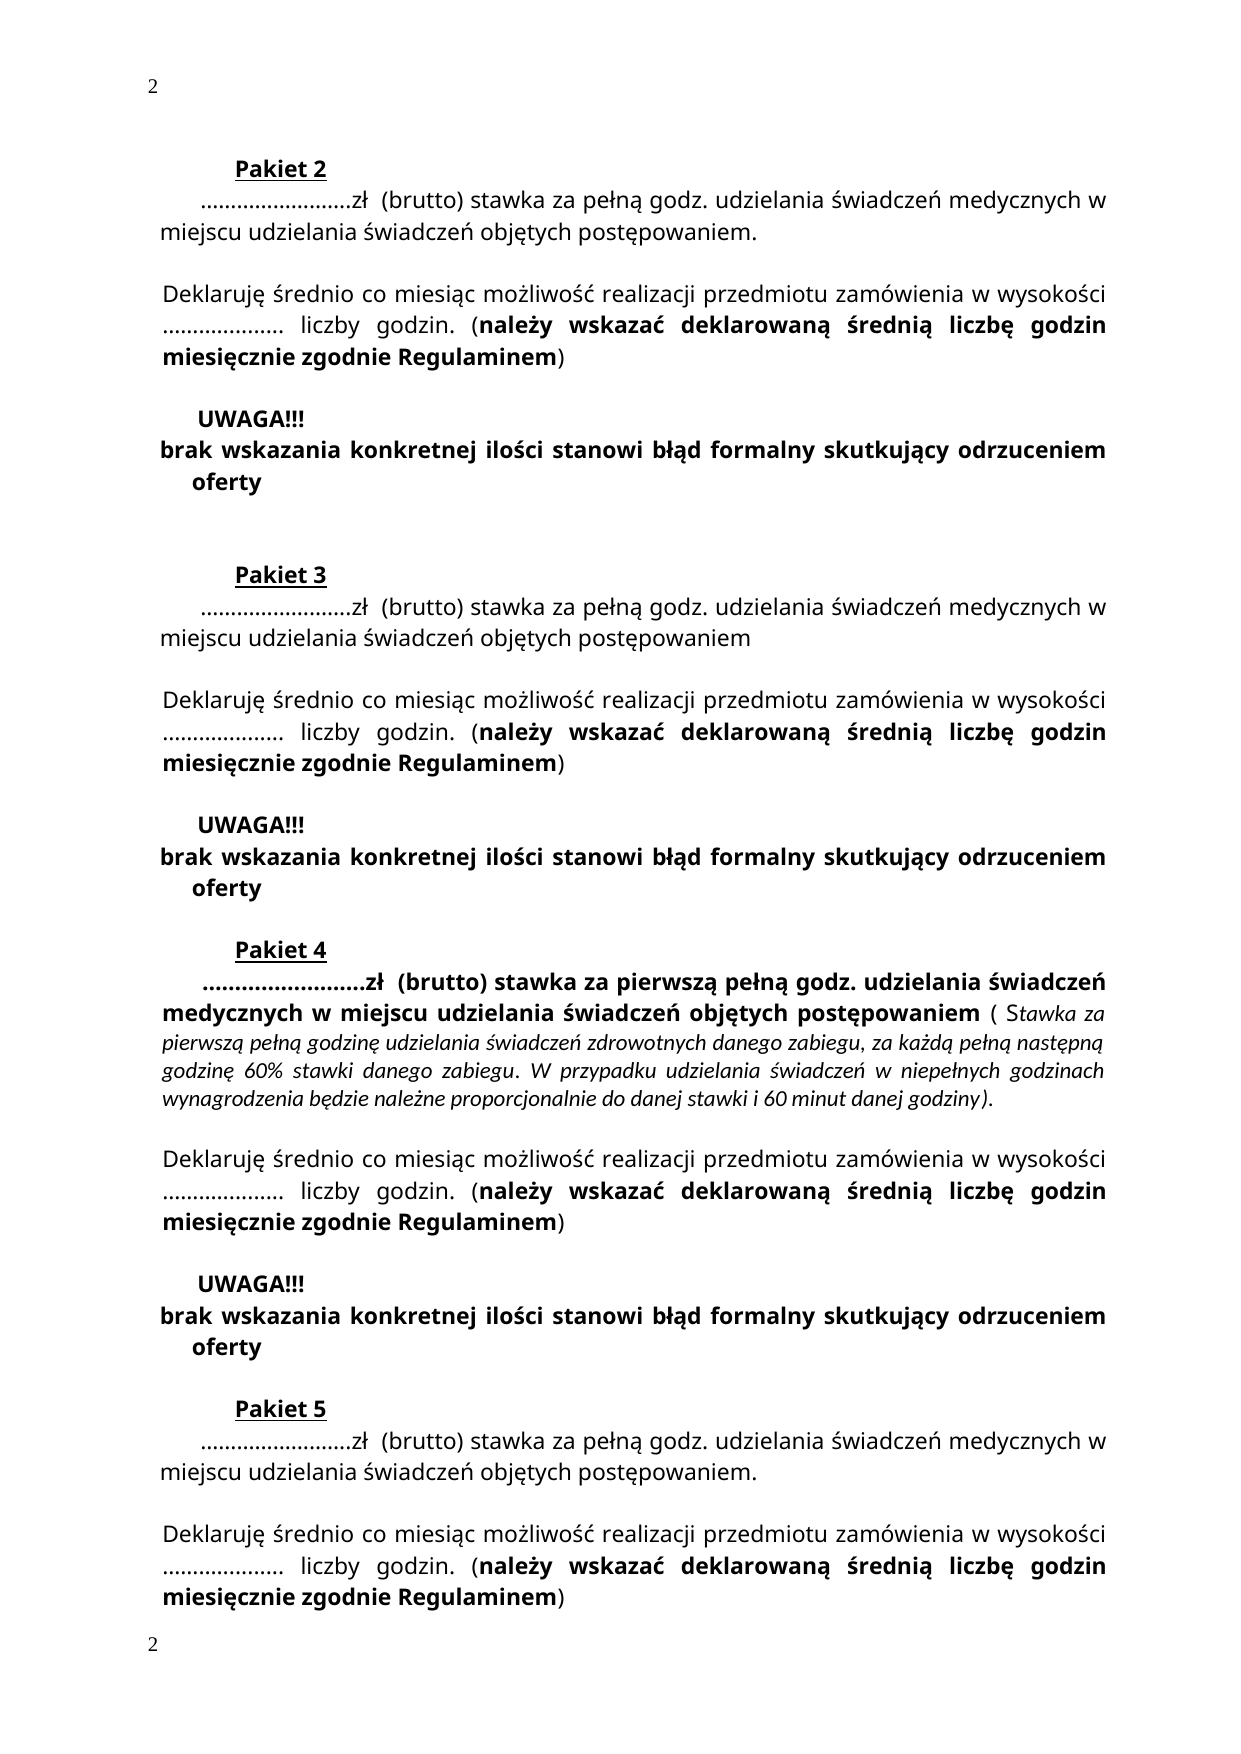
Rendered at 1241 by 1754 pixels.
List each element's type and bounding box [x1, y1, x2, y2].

table_header [148, 122, 1119, 1612]
